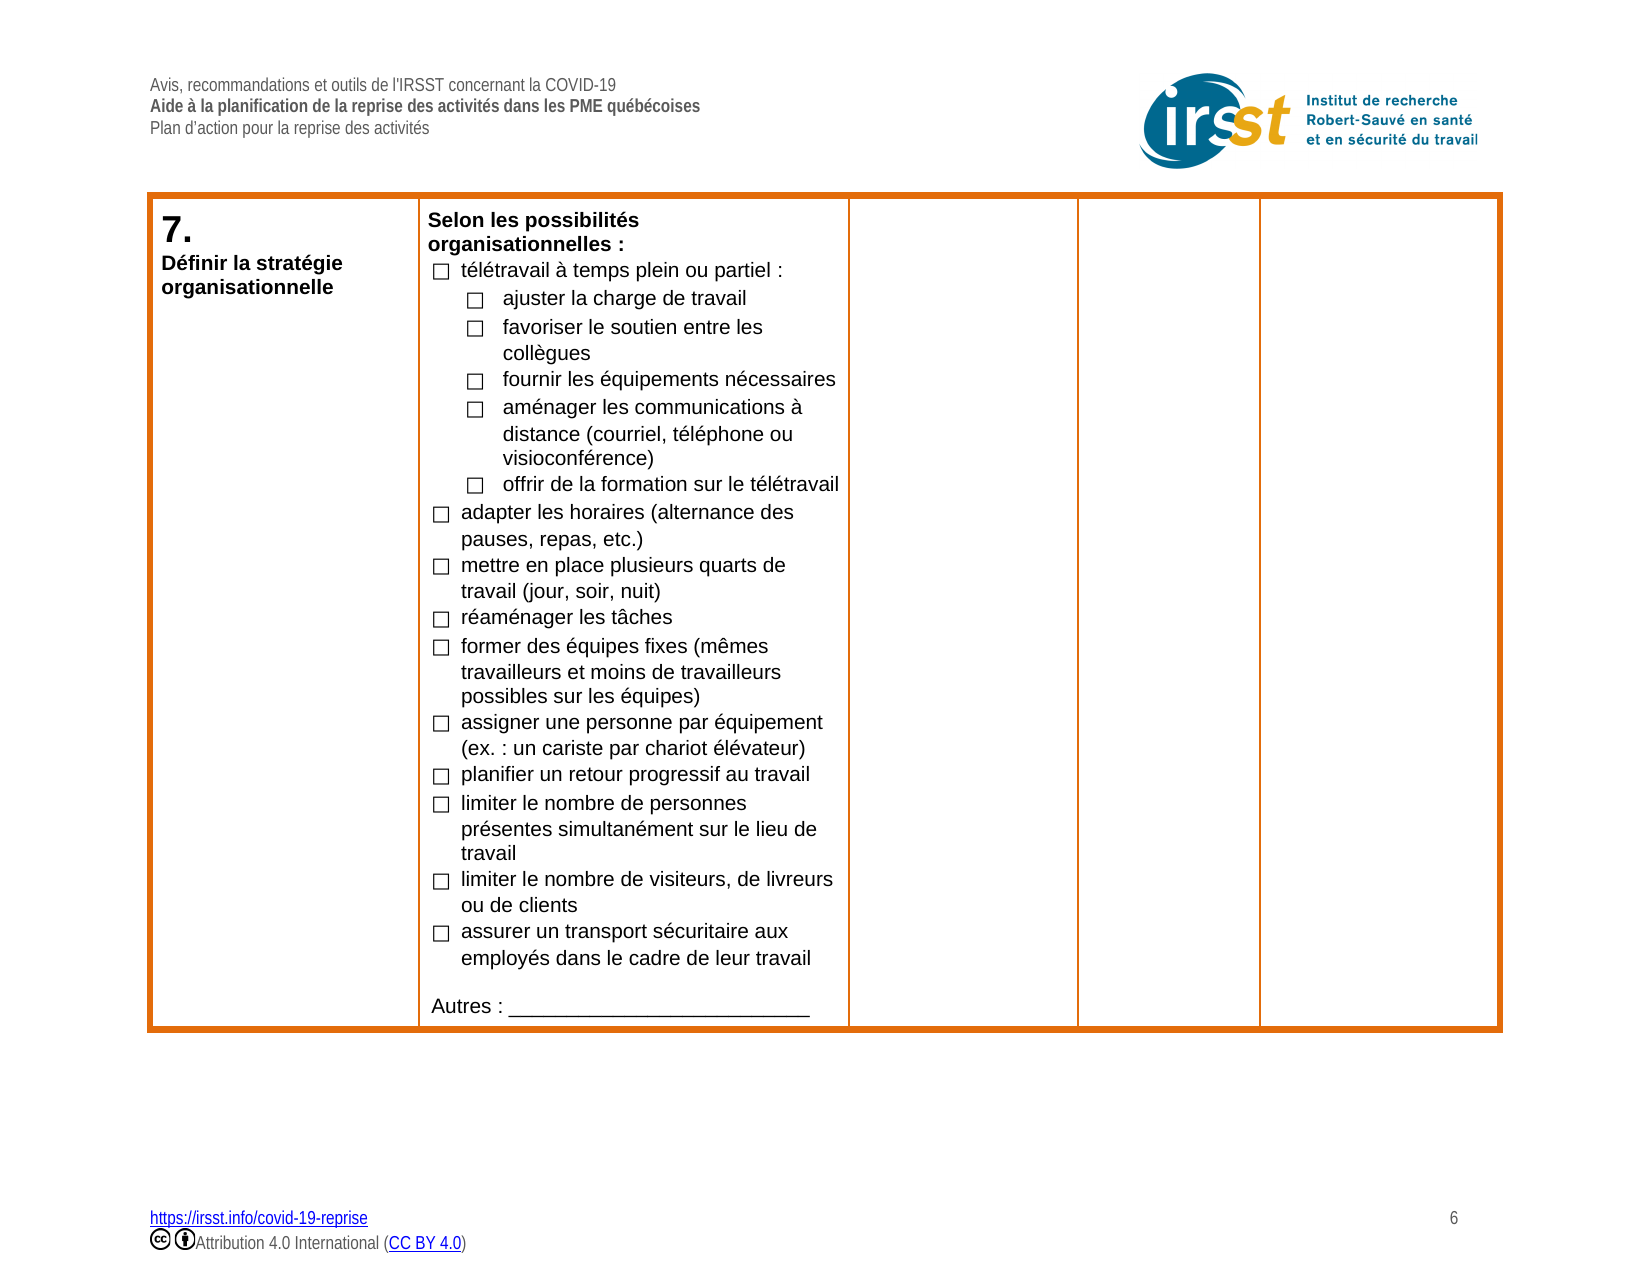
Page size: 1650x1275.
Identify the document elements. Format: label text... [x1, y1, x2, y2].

table_header [1079, 199, 1259, 1026]
picture [150, 1228, 171, 1250]
table_header [1261, 199, 1497, 1026]
table_header [850, 199, 1077, 1026]
picture [174, 1228, 196, 1250]
table_header Définir la stratégie organisationnelle [153, 199, 418, 1026]
table_header Selon les possibilités organisationnelles : télétravail à temps plein ou partiel : ajuster la charge de travail favoriser le soutien entre les collègues fournir les équipements nécessaires aménager les communications à distance (courriel, téléphone ou visioconférence) offrir de la formation sur le télétravail adapter les horaires (alternance des pauses, repas, etc.) mettre en place plusieurs quarts de travail (jour, soir, nuit) réaménager les tâches former des équipes fixes (mêmes travailleurs et moins de travailleurs possibles sur les équipes) assigner une personne par équipement (ex. : un cariste par chariot élévateur) planifier un retour progressif au travail limiter le nombre de personnes présentes simultanément sur le lieu de travail limiter le nombre de visiteurs, de livreurs ou de clients assurer un transport sécuritaire aux employés dans le cadre de leur travail Autres : __________________________ [420, 199, 848, 1026]
